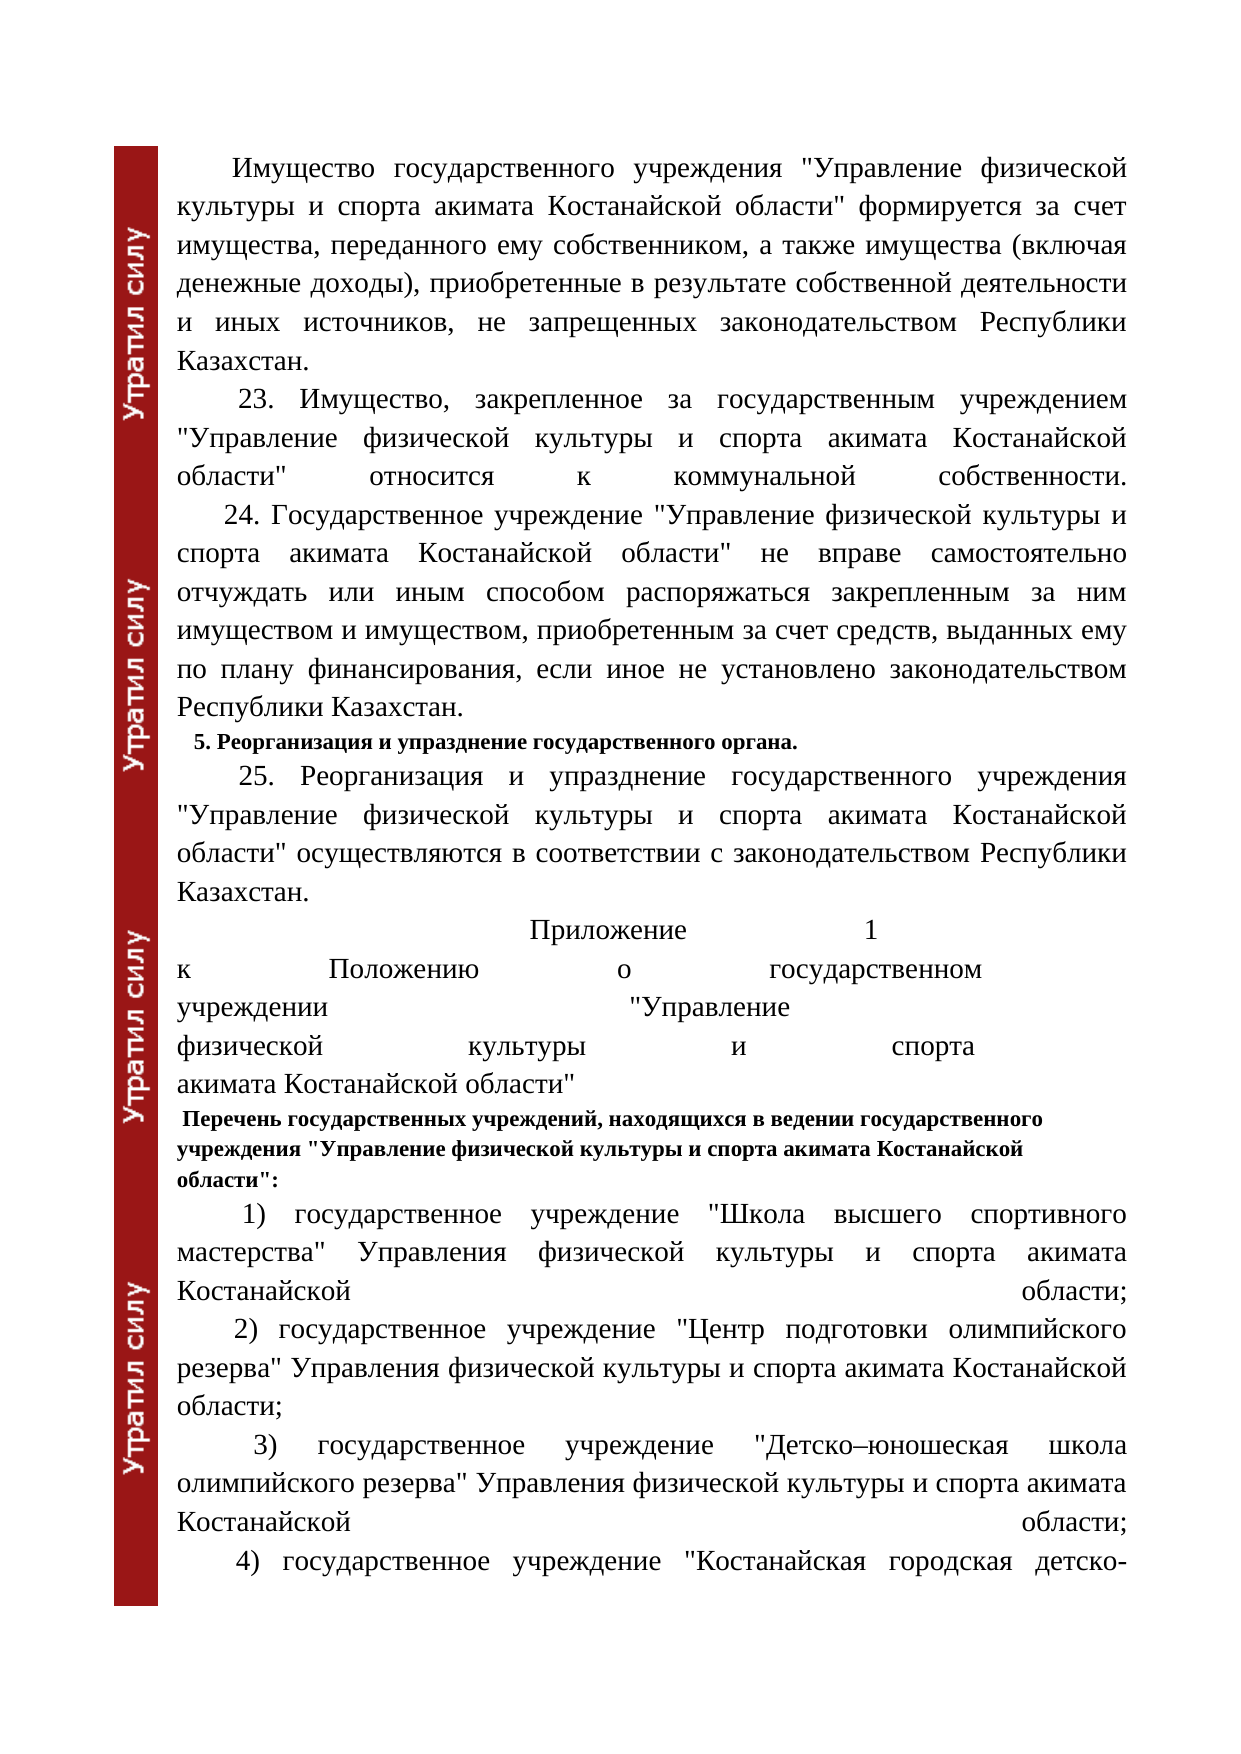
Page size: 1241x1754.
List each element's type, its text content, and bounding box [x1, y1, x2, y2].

text 25. Реорганизация и упразднение государственного учреждения "Управление физической культуры и спорта акимата Костанайской области" осуществляются в соответствии с законодательством Республики Казахстан. [112, 758, 1128, 907]
picture [114, 1100, 158, 1105]
picture [114, 1576, 158, 1606]
picture [114, 907, 158, 912]
text Перечень государственных учреждений, находящихся в ведении государственного учреждения "Управление физической культуры и спорта акимата Костанайской области": [112, 1105, 1128, 1192]
picture [114, 1192, 158, 1196]
picture [114, 754, 158, 758]
picture [114, 146, 158, 150]
text Приложение 1 к Положению о государственном учреждении "Управление физической культуры и спорта акимата Костанайской области" [112, 912, 1128, 1100]
picture [114, 723, 158, 728]
text 5. Реорганизация и упразднение государственного органа. [112, 728, 1128, 754]
